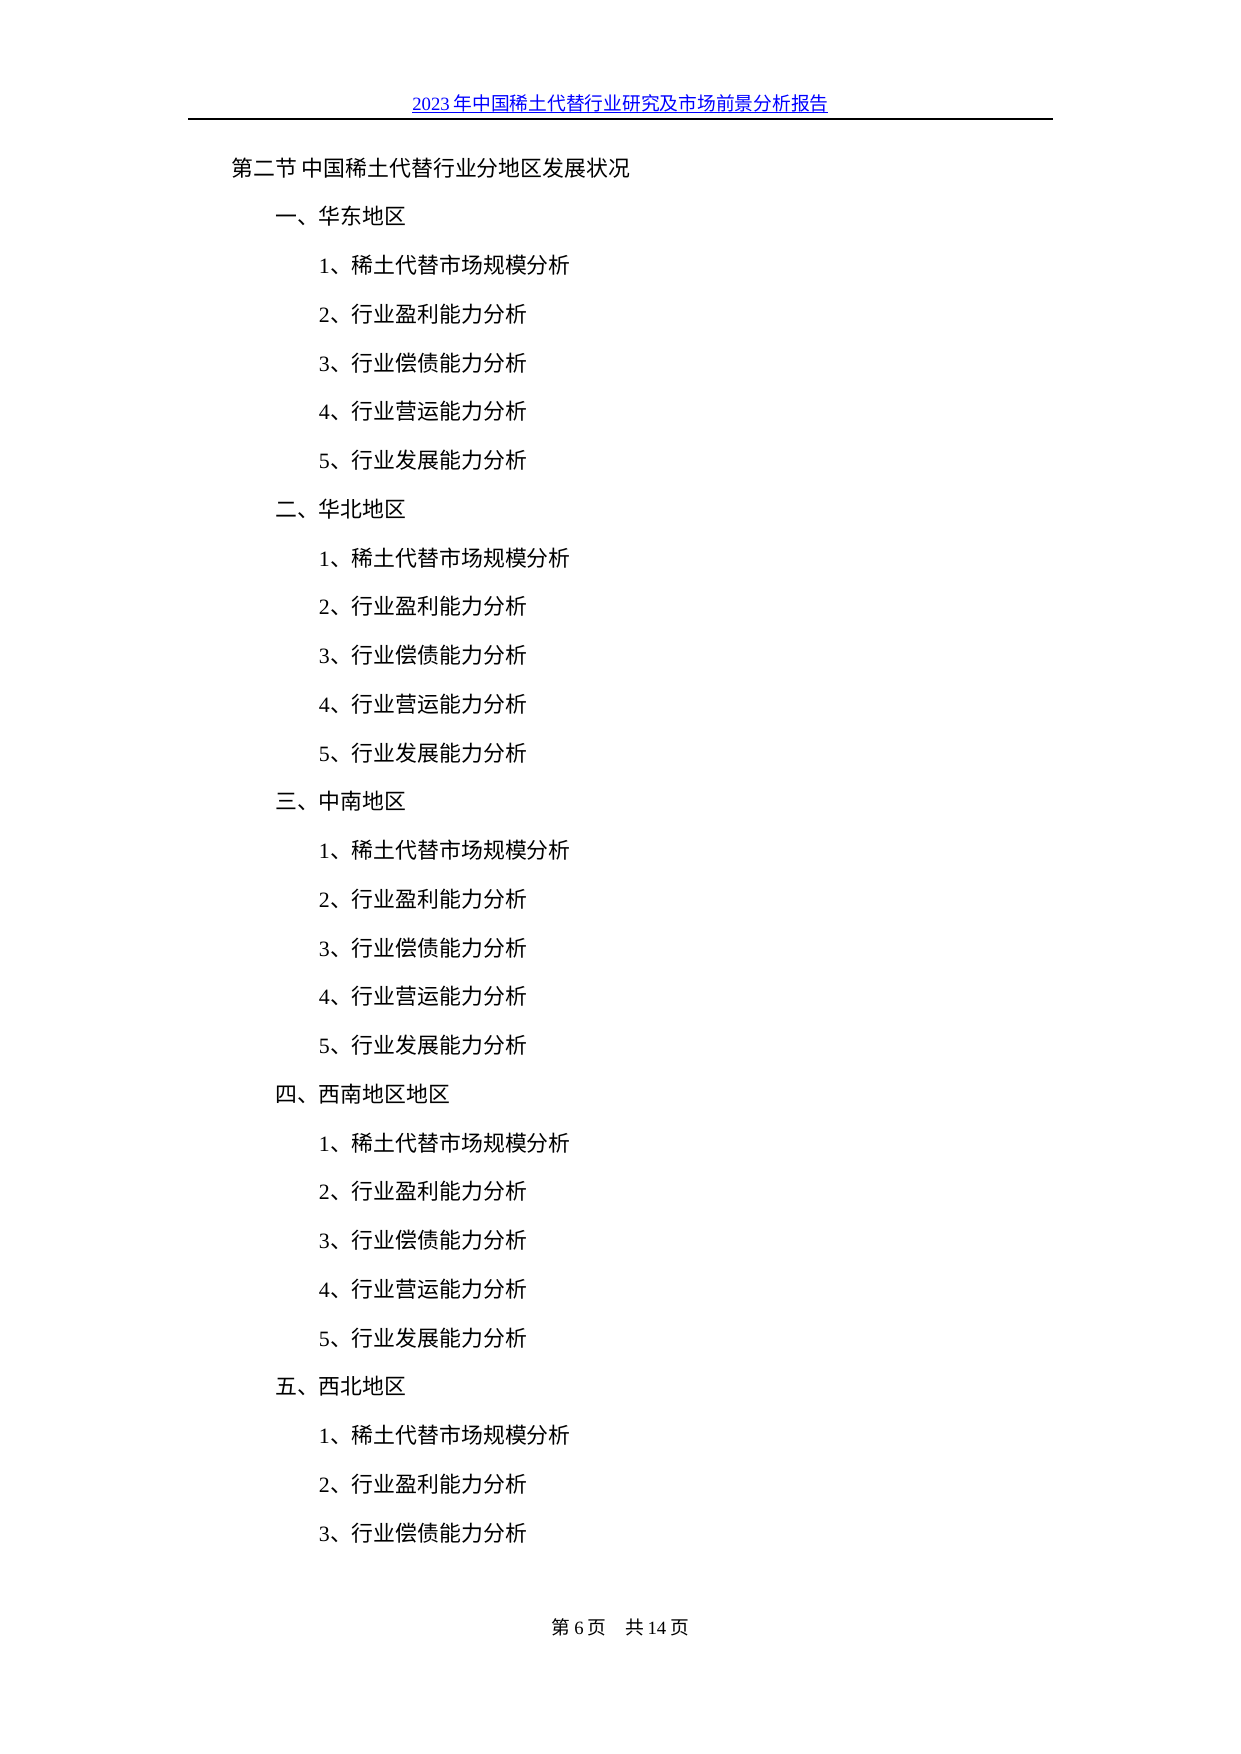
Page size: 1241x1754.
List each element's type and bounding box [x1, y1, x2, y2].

text [187, 150, 1053, 1548]
